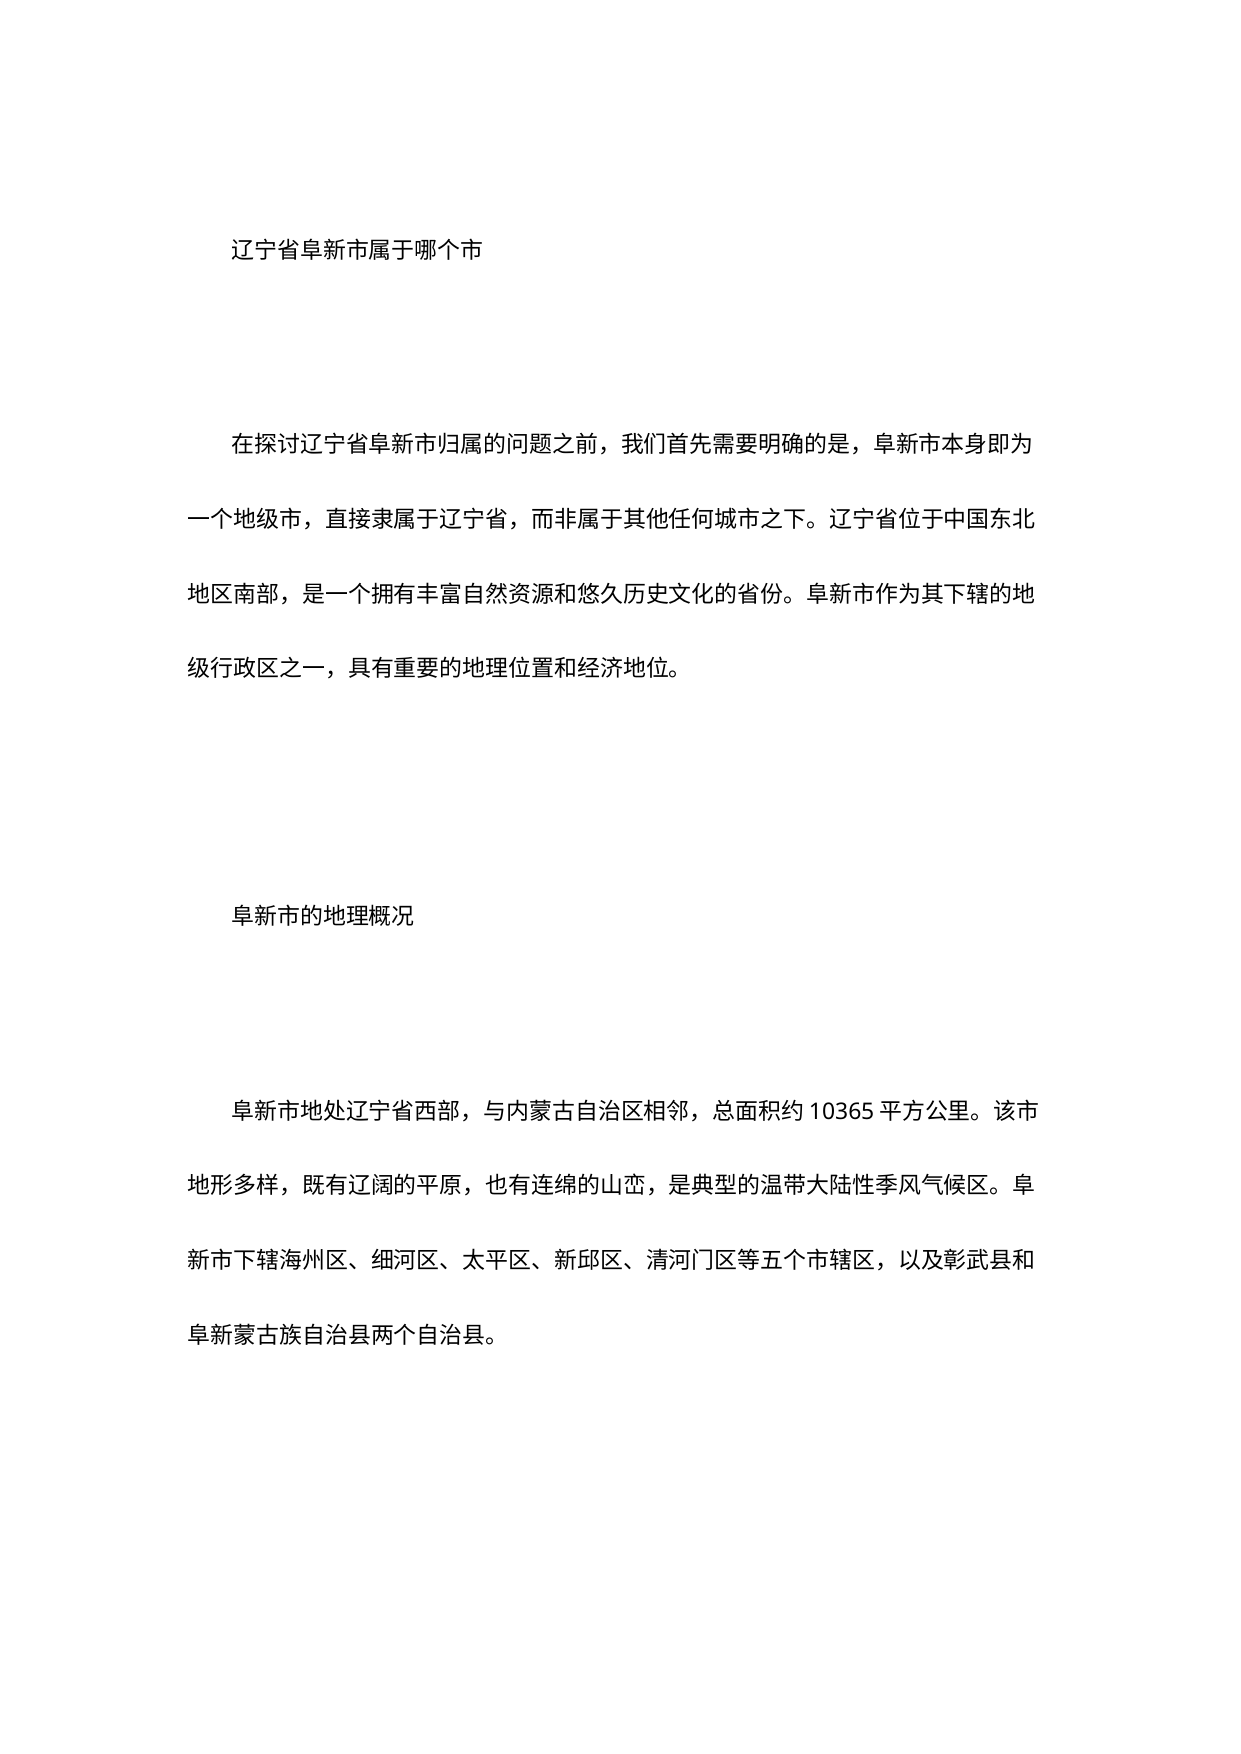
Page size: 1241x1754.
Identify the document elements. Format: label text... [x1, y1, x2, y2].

text 在探讨辽宁省阜新市归属的问题之前，我们首先需要明确的是，阜新市本身即为一个地级市，直接隶属于辽宁省，而非属于其他任何城市之下。辽宁省位于中国东北地区南部，是一个拥有丰富自然资源和悠久历史文化的省份。阜新市作为其下辖的地级行政区之一，具有重要的地理位置和经济地位。 [187, 410, 1053, 699]
text 阜新市的地理概况 [187, 882, 1053, 947]
text 阜新市地处辽宁省西部，与内蒙古自治区相邻，总面积约10365平方公里。该市地形多样，既有辽阔的平原，也有连绵的山峦，是典型的温带大陆性季风气候区。阜新市下辖海州区、细河区、太平区、新邱区、清河门区等五个市辖区，以及彰武县和阜新蒙古族自治县两个自治县。 [187, 1077, 1053, 1366]
text 辽宁省阜新市属于哪个市 [187, 216, 1053, 281]
